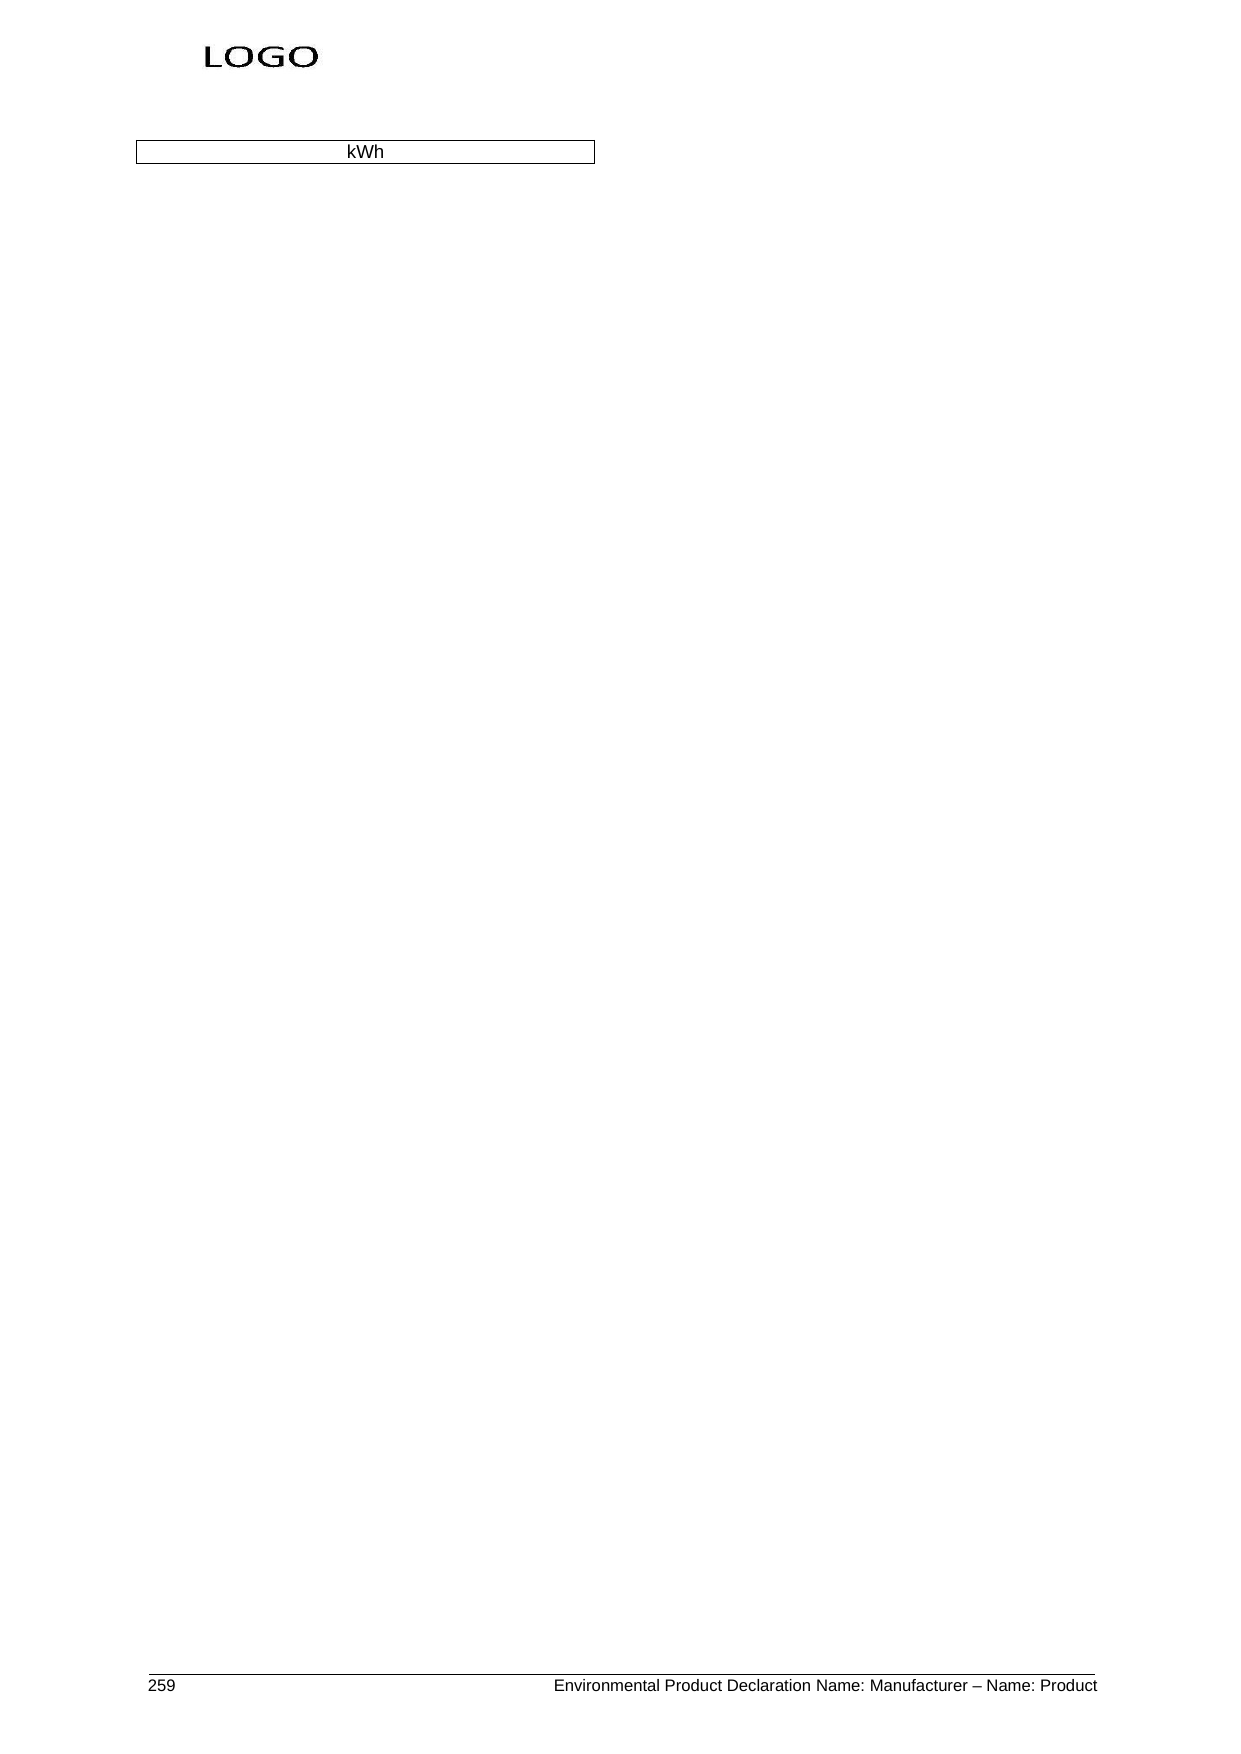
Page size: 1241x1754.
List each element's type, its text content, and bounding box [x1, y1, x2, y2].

table_cell kWh [137, 141, 594, 162]
picture [148, 13, 623, 102]
